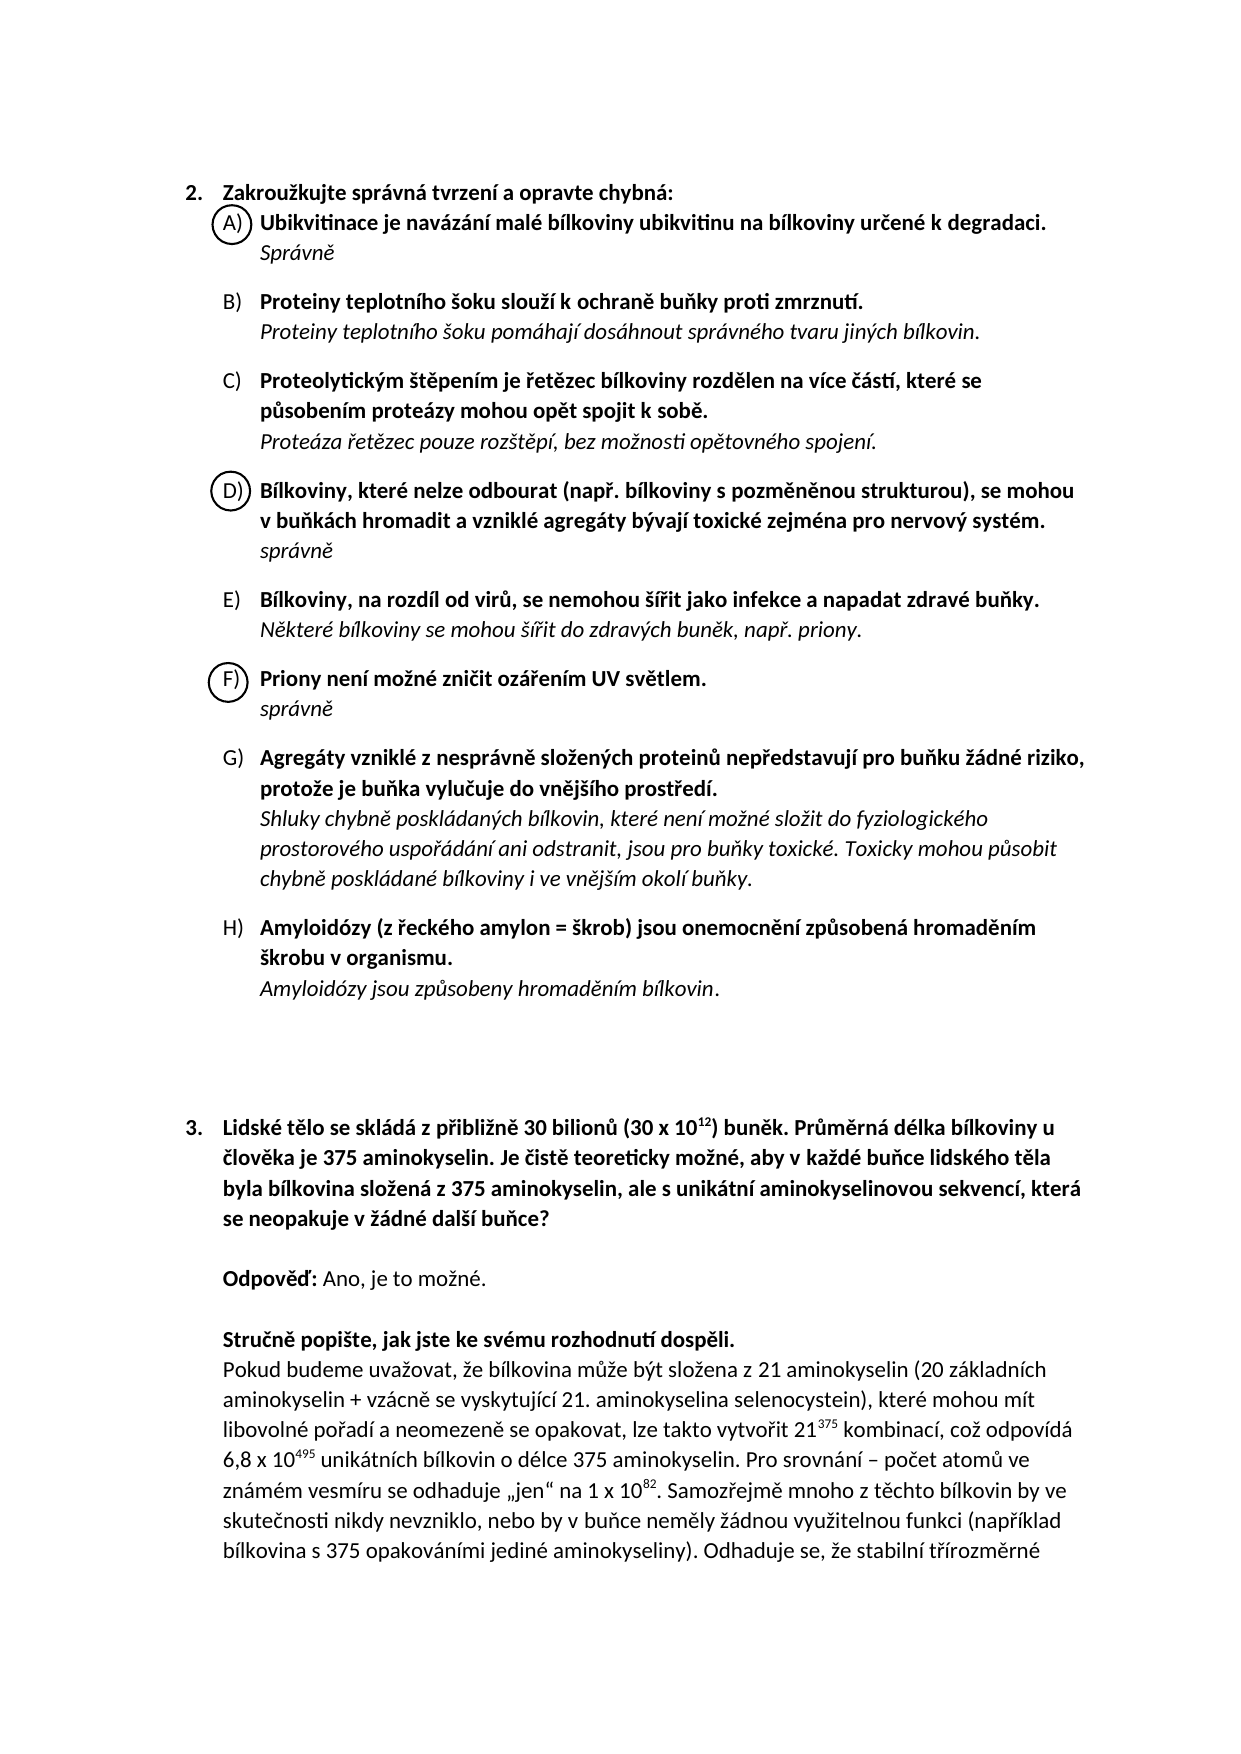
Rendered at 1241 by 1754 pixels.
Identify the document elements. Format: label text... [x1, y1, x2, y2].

list Odpověď: Ano, je to možné. [223, 1264, 1093, 1292]
list Agregáty vzniklé z nesprávně složených proteinů nepředstavují pro buňku žádné riziko, protože je buňka vylučuje do vnějšího prostředí. Shluky chybně poskládaných bílkovin, které není možné složit do fyziologického prostorového uspořádání ani odstranit, jsou pro buňky toxické. Toxicky mohou působit chybně poskládané bílkoviny i ve vnějším okolí buňky. [223, 743, 1093, 892]
list Zakroužkujte správná tvrzení a opravte chybná: [185, 178, 1093, 206]
list Stručně popište, jak jste ke svému rozhodnutí dospěli. [223, 1325, 1093, 1353]
list Priony není možné zničit ozářením UV světlem. správně [223, 664, 1093, 722]
list Bílkoviny, na rozdíl od virů, se nemohou šířit jako infekce a napadat zdravé buňky. Některé bílkoviny se mohou šířit do zdravých buněk, např. priony. [223, 585, 1093, 643]
list Ubikvitinace je navázání malé bílkoviny ubikvitinu na bílkoviny určené k degradaci. Správně [223, 208, 1093, 266]
list Proteiny teplotního šoku slouží k ochraně buňky proti zmrznutí. Proteiny teplotního šoku pomáhají dosáhnout správného tvaru jiných bílkovin. [223, 287, 1093, 345]
list Bílkoviny, které nelze odbourat (např. bílkoviny s pozměněnou strukturou), se mohou v buňkách hromadit a vzniklé agregáty bývají toxické zejména pro nervový systém. správně [223, 476, 1093, 564]
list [223, 1355, 1093, 1564]
list Amyloidózy (z řeckého amylon = škrob) jsou onemocnění způsobená hromaděním škrobu v organismu. Amyloidózy jsou způsobeny hromaděním bílkovin. [223, 913, 1093, 1002]
list Proteolytickým štěpením je řetězec bílkoviny rozdělen na více částí, které se působením proteázy mohou opět spojit k sobě. Proteáza řetězec pouze rozštěpí, bez možnosti opětovného spojení. [223, 366, 1093, 455]
list Lidské tělo se skládá z přibližně 30 bilionů (30 x 1012) buněk. Průměrná délka bílkoviny u člověka je 375 aminokyselin. Je čistě teoreticky možné, aby v každé buňce lidského těla byla bílkovina složená z 375 aminokyselin, ale s unikátní aminokyselinovou sekvencí, která se neopakuje v žádné další buňce? [185, 1113, 1093, 1232]
